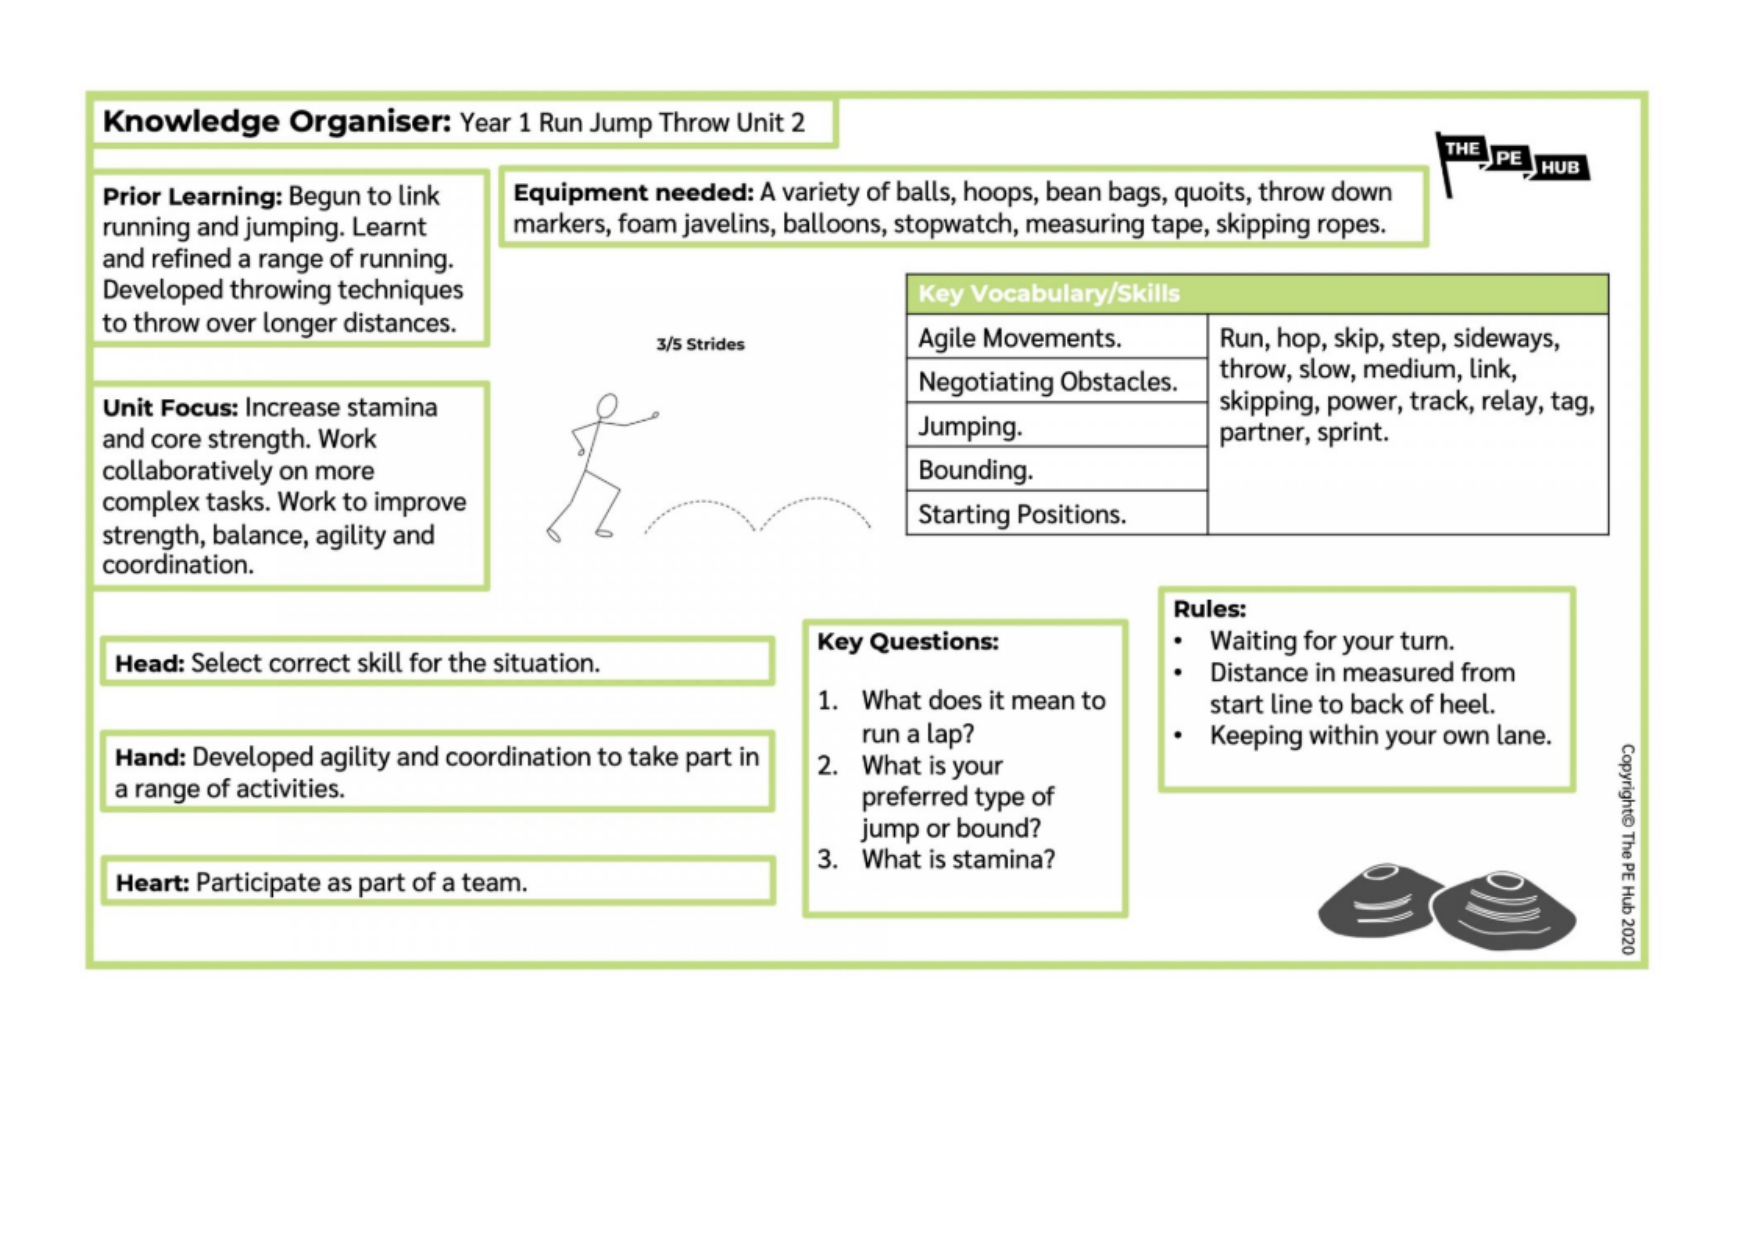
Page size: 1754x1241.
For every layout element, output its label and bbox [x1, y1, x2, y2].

picture [75, 75, 1663, 982]
